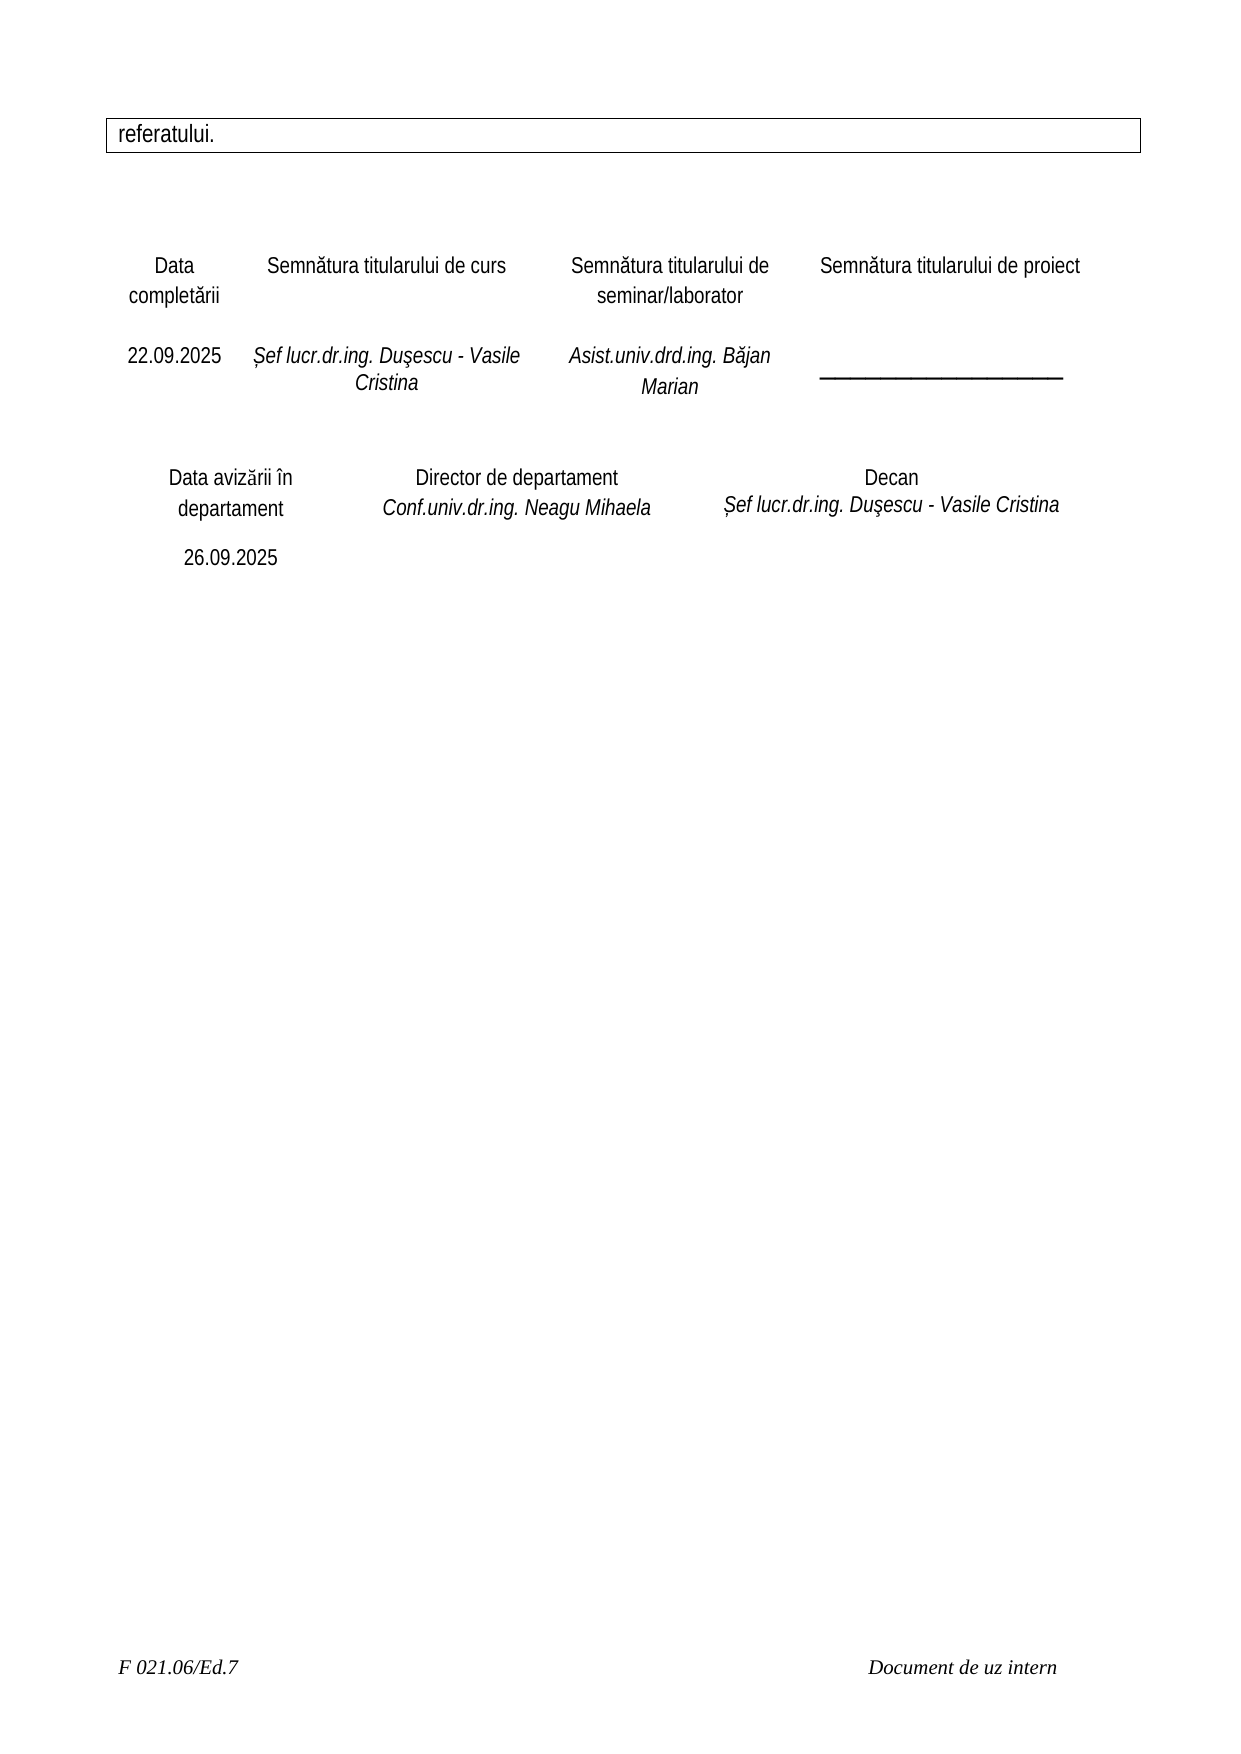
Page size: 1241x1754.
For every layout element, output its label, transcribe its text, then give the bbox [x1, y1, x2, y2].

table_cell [107, 119, 1140, 152]
table_header Semnătura titularului de proiect ________________ [809, 252, 1115, 439]
table_cell Decan Șef lucr.dr.ing. Duşescu - Vasile Cristina [679, 439, 1104, 603]
table_header Semnătura titularului de curs Șef lucr.dr.ing. Duşescu - Vasile Cristina [241, 252, 531, 439]
table_cell Director de departament Conf.univ.dr.ing. Neagu Mihaela [354, 439, 679, 603]
table_header Semnătura titularului de seminar/laborator Asist.univ.drd.ing. Băjan Marian [531, 252, 808, 439]
table_header Data completării 22.09.2025 [107, 252, 241, 439]
table_cell Data avizării în departament 26.09.2025 [107, 439, 354, 603]
